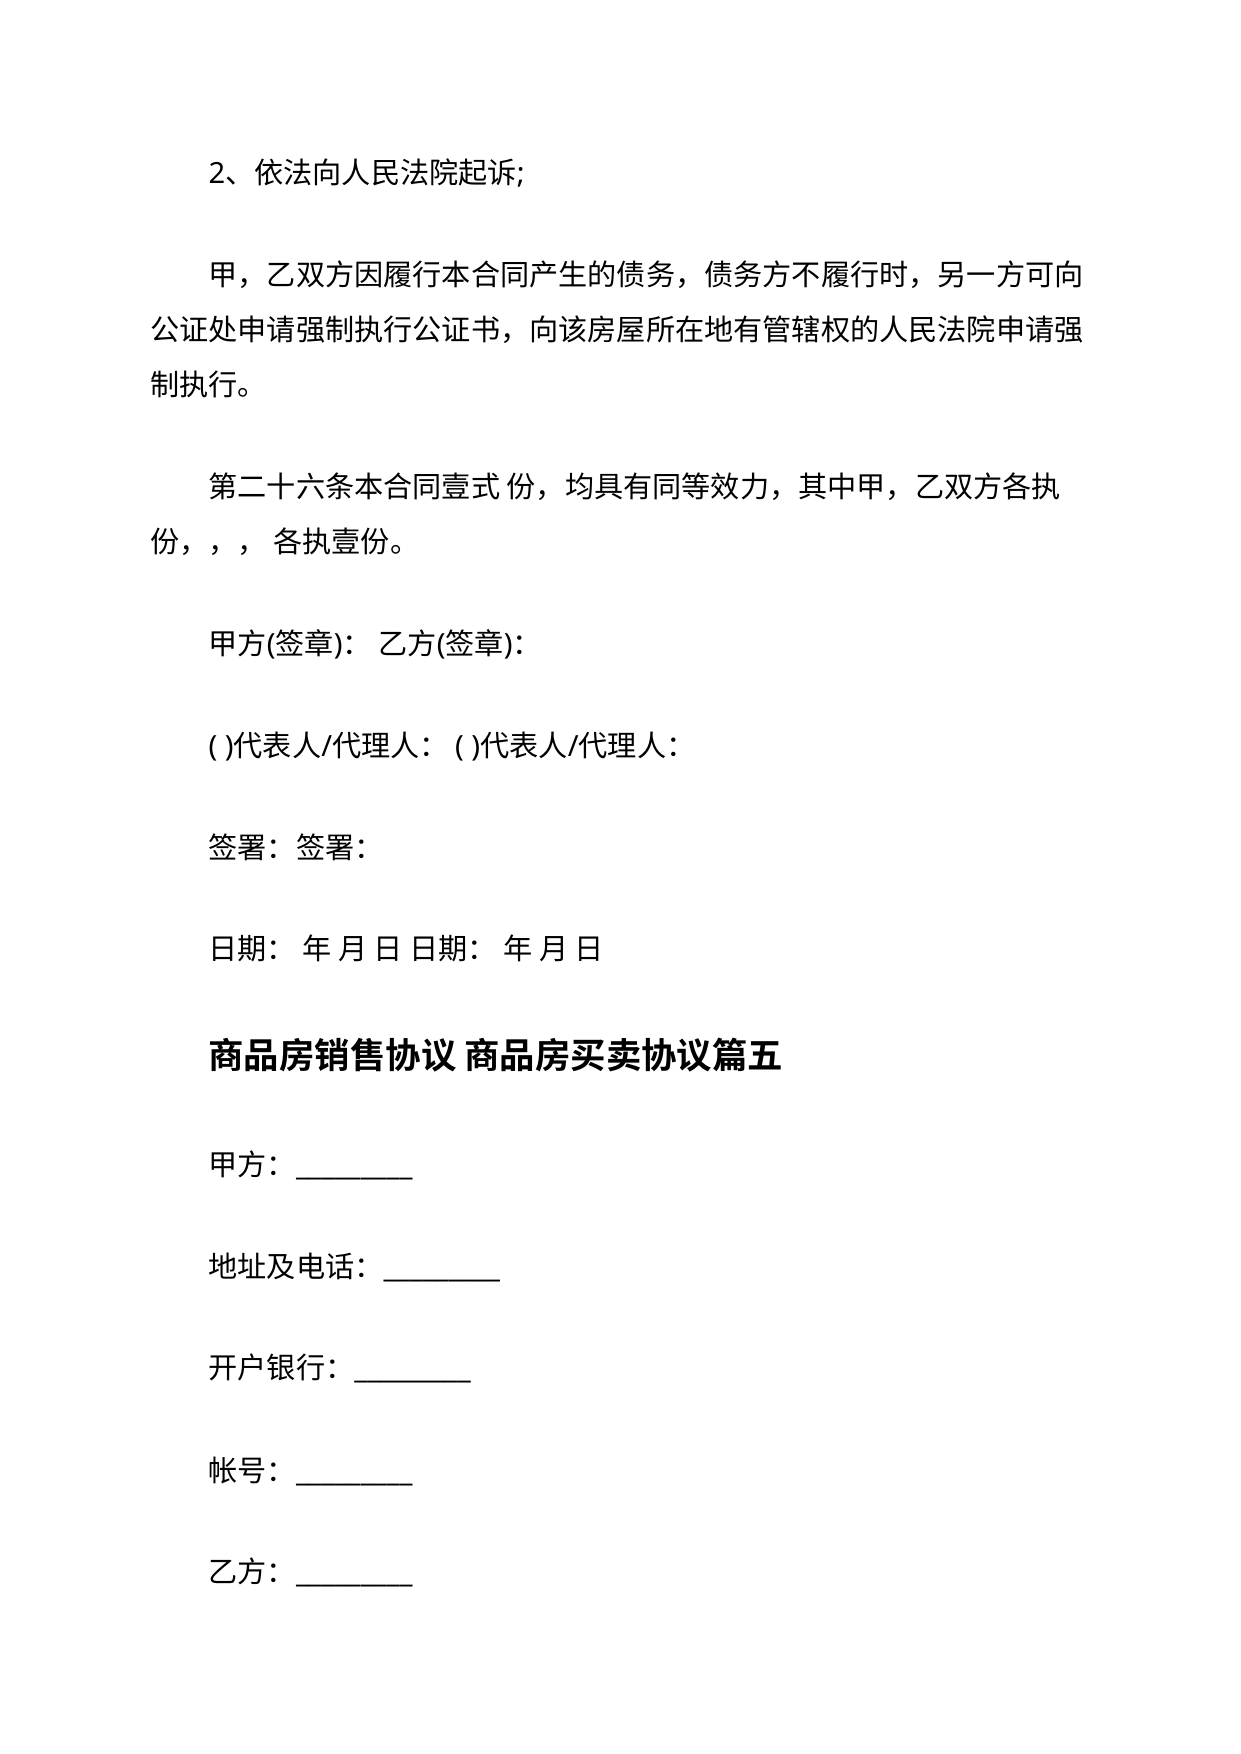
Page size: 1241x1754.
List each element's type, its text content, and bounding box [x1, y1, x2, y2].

text 第二十六条本合同壹式 份，均具有同等效力，其中甲，乙双方各执份，，， 各执壹份。 [150, 463, 1090, 561]
text 地址及电话：_________ [150, 1243, 1090, 1286]
text 甲，乙双方因履行本合同产生的债务，债务方不履行时，另一方可向 公证处申请强制执行公证书，向该房屋所在地有管辖权的人民法院申请强制执行。 [150, 252, 1090, 404]
text 乙方：_________ [150, 1549, 1090, 1591]
text 商品房销售协议 商品房买卖协议篇五 [150, 1028, 1090, 1079]
text ( )代表人/代理人： ( )代表人/代理人： [150, 722, 1090, 764]
text 日期： 年 月 日 日期： 年 月 日 [150, 926, 1090, 968]
text 开户银行：_________ [150, 1345, 1090, 1387]
text 甲方(签章)： 乙方(签章)： [150, 620, 1090, 663]
text 2、依法向人民法院起诉; [150, 150, 1090, 192]
text 帐号：_________ [150, 1447, 1090, 1489]
text 签署：签署： [150, 824, 1090, 866]
text 甲方：_________ [150, 1141, 1090, 1183]
